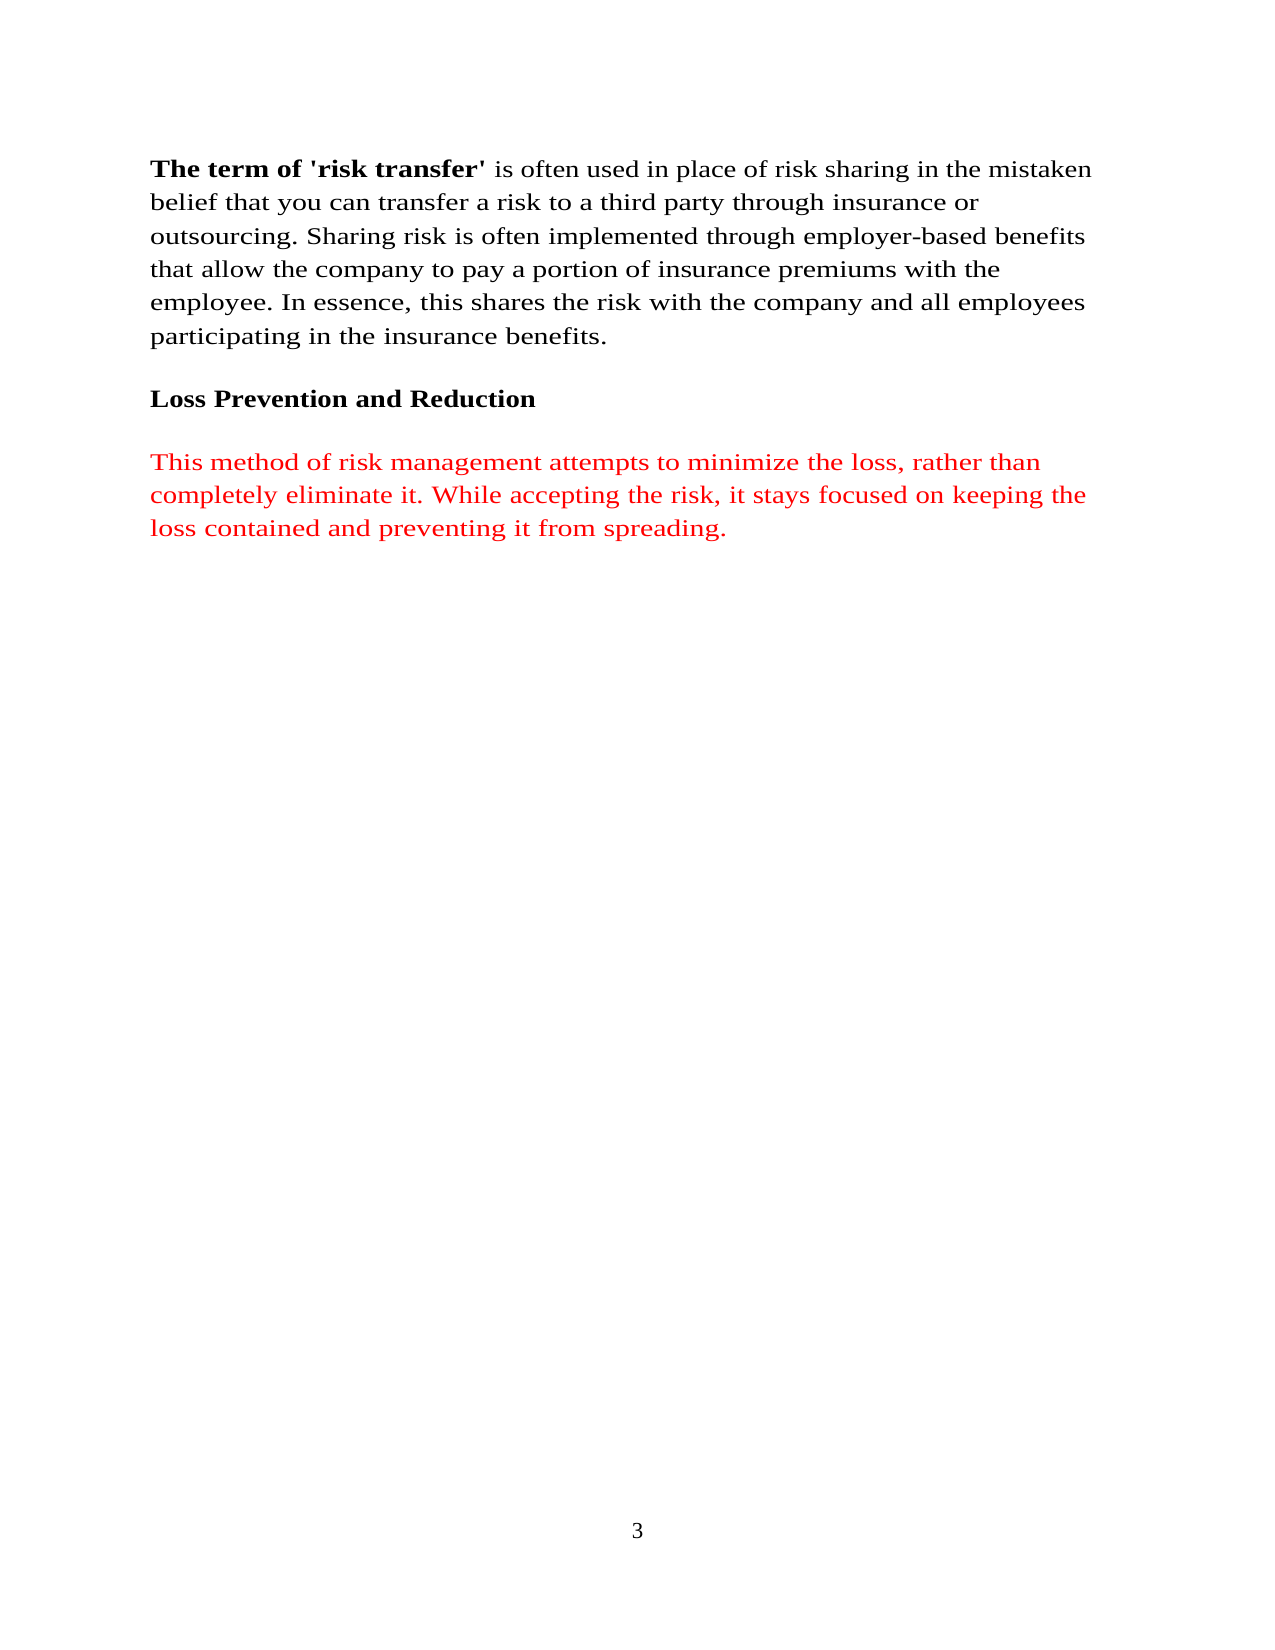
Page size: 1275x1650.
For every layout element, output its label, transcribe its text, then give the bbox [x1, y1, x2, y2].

subtitle Loss Prevention and Reduction [150, 384, 1129, 413]
text This method of risk management attempts to minimize the loss, rather than completely eliminate it. While accepting the risk, it stays focused on keeping the loss contained and preventing it from spreading. [150, 448, 1095, 542]
text The term of 'risk transfer' is often used in place of risk sharing in the mistaken belief that you can transfer a risk to a third party through insurance or outsourcing. Sharing risk is often implemented through employer-based benefits that allow the company to pay a portion of insurance premiums with the employee. In essence, this shares the risk with the company and all employees participating in the insurance benefits. [150, 154, 1129, 349]
